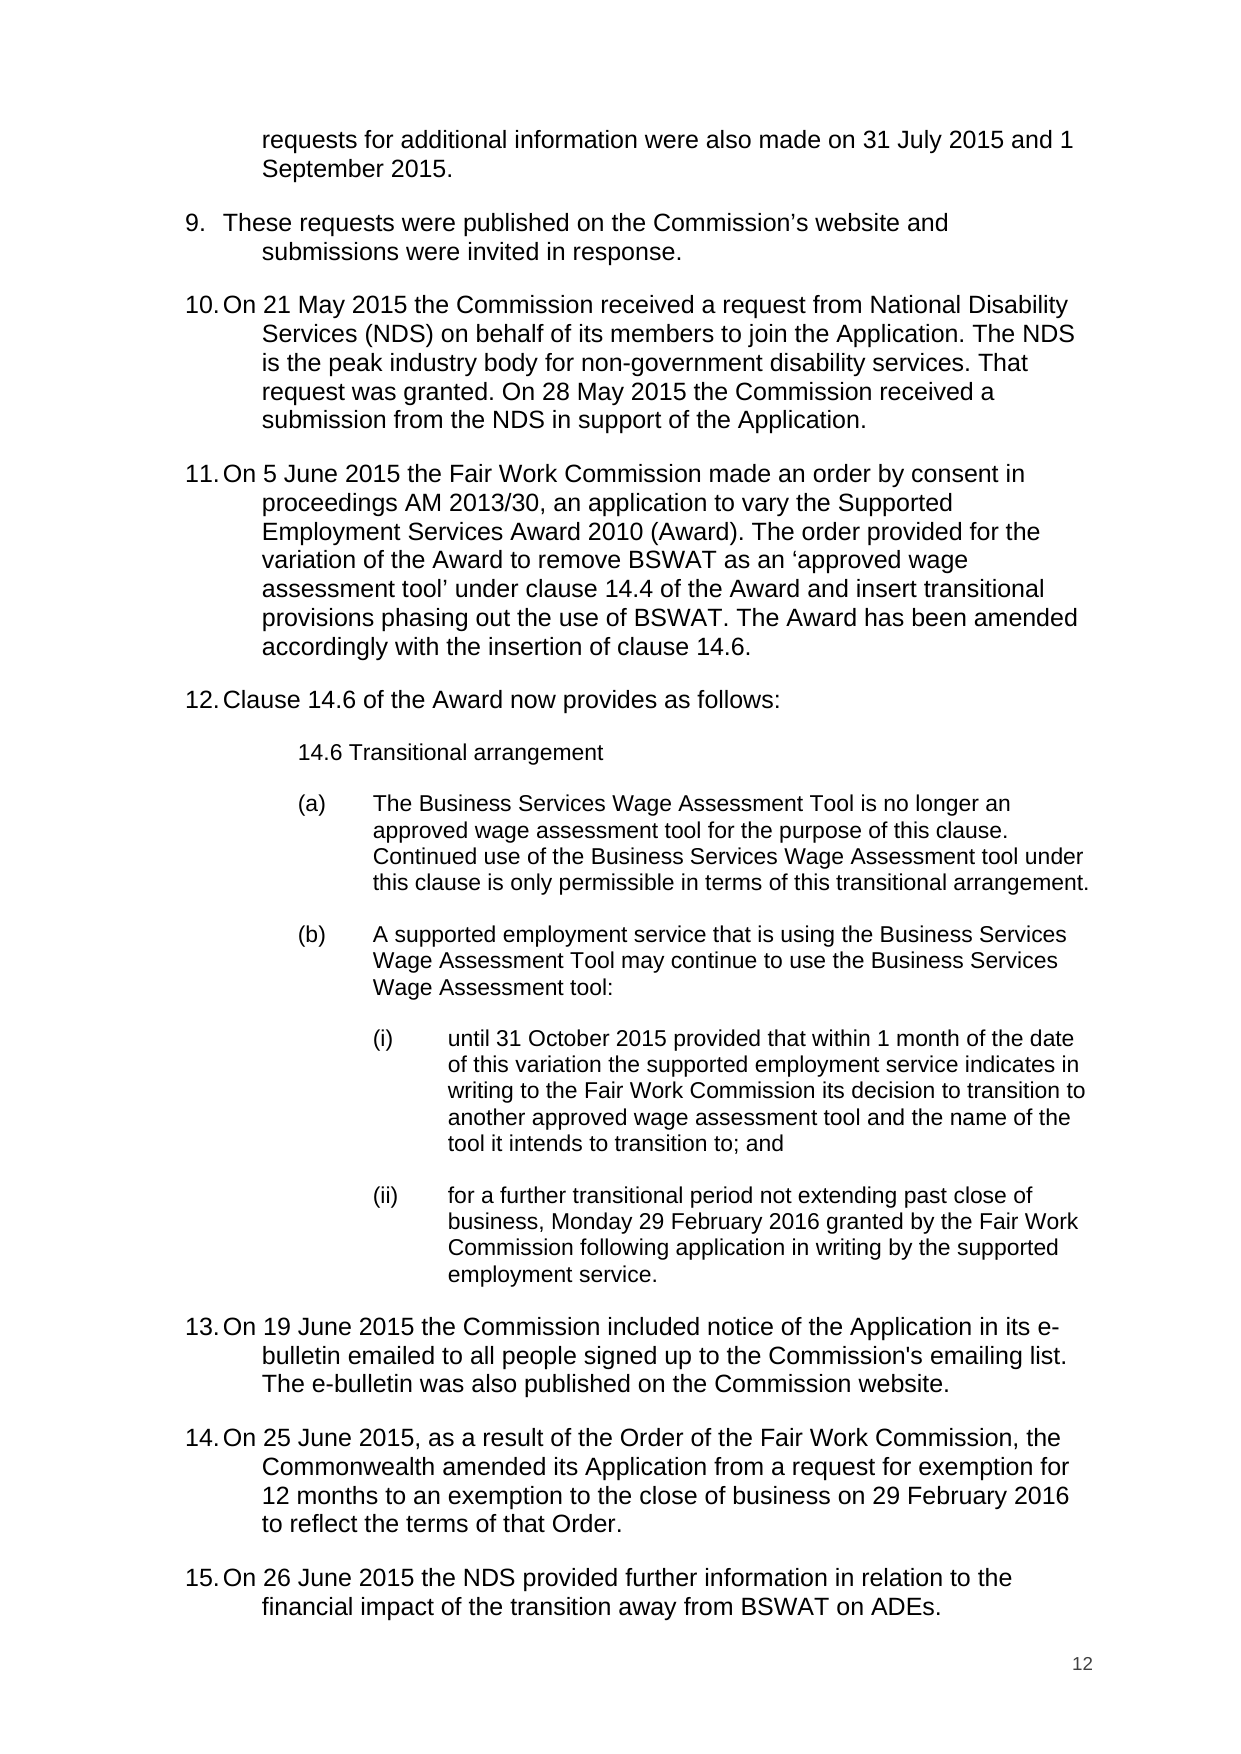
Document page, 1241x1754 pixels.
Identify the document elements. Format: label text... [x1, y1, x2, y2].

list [185, 125, 1092, 183]
text (b) A supported employment service that is using the Business Services Wage Assessment Tool may continue to use the Business Services Wage Assessment tool: [298, 921, 1092, 1000]
text (a) The Business Services Wage Assessment Tool is no longer an approved wage assessment tool for the purpose of this clause. Continued use of the Business Services Wage Assessment tool under this clause is only permissible in terms of this transitional arrangement. [298, 790, 1092, 896]
list On 25 June 2015, as a result of the Order of the Fair Work Commission, the Commonwealth amended its Application from a request for exemption for 12 months to an exemption to the close of business on 29 February 2016 to reflect the terms of that Order. [185, 1423, 1092, 1538]
text (ii) for a further transitional period not extending past close of business, Monday 29 February 2016 granted by the Fair Work Commission following application in writing by the supported employment service. [373, 1182, 1092, 1287]
text 14.6 Transitional arrangement [298, 739, 1092, 765]
list Clause 14.6 of the Award now provides as follows: [185, 685, 1092, 714]
list These requests were published on the Commission’s website and submissions were invited in response. [185, 208, 1092, 265]
list On 21 May 2015 the Commission received a request from National Disability Services (NDS) on behalf of its members to join the Application. The NDS is the peak industry body for non-government disability services. That request was granted. On 28 May 2015 the Commission received a submission from the NDS in support of the Application. [185, 290, 1092, 434]
list On 26 June 2015 the NDS provided further information in relation to the financial impact of the transition away from BSWAT on ADEs. [185, 1563, 1092, 1621]
list On 19 June 2015 the Commission included notice of the Application in its e-bulletin emailed to all people signed up to the Commission's emailing list. The e-bulletin was also published on the Commission website. [185, 1312, 1092, 1398]
list On 5 June 2015 the Fair Work Commission made an order by consent in proceedings AM 2013/30, an application to vary the Supported Employment Services Award 2010 (Award). The order provided for the variation of the Award to remove BSWAT as an ‘approved wage assessment tool’ under clause 14.4 of the Award and insert transitional provisions phasing out the use of BSWAT. The Award has been amended accordingly with the insertion of clause 14.6. [185, 459, 1092, 660]
text (i) until 31 October 2015 provided that within 1 month of the date of this variation the supported employment service indicates in writing to the Fair Work Commission its decision to transition to another approved wage assessment tool and the name of the tool it intends to transition to; and [373, 1025, 1092, 1157]
